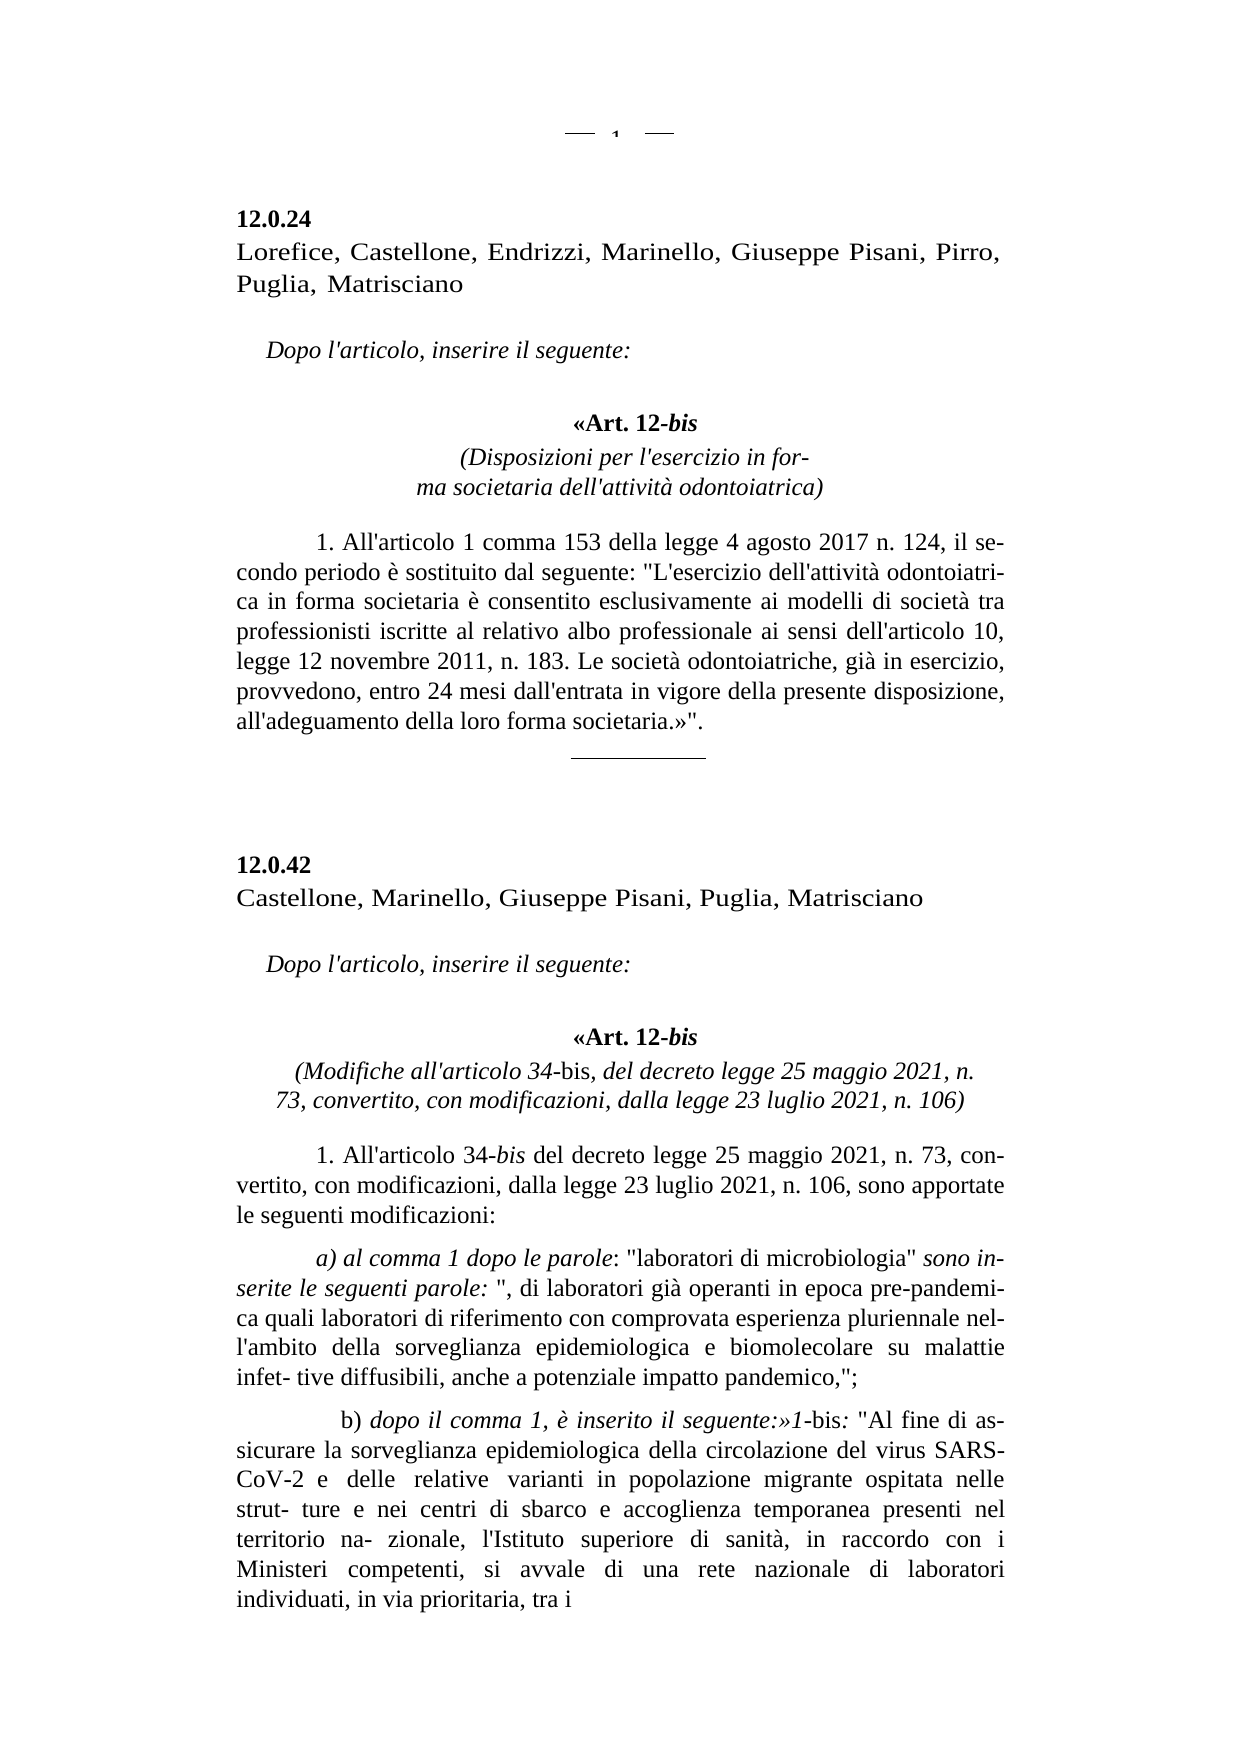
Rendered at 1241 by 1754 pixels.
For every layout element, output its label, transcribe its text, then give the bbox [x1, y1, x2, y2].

subtitle 12.0.42 [236, 850, 1065, 879]
text 1. All'articolo 1 comma 153 della legge 4 agosto 2017 n. 124, il se- condo periodo è sostituito dal seguente: "L'esercizio dell'attività odontoiatri- ca in forma societaria è consentito esclusivamente ai modelli di società tra professionisti iscritte al relativo albo professionale ai sensi dell'articolo 10, legge 12 novembre 2011, n. 183. Le società odontoiatriche, già in esercizio, provvedono, entro 24 mesi dall'entrata in vigore della presente disposizione, all'adeguamento della loro forma societaria.»". [236, 527, 1005, 735]
text Lorefice, Castellone, Endrizzi, Marinello, Giuseppe Pisani, Pirro, Puglia, Matrisciano [236, 237, 1005, 297]
text Castellone, Marinello, Giuseppe Pisani, Puglia, Matrisciano [236, 883, 1065, 911]
text a) al comma 1 dopo le parole: "laboratori di microbiologia" sono in- serite le seguenti parole: ", di laboratori già operanti in epoca pre-pandemi- ca quali laboratori di riferimento con comprovata esperienza pluriennale nel- l'ambito della sorveglianza epidemiologica e biomolecolare su malattie infet- tive diffusibili, anche a potenziale impatto pandemico,"; [236, 1243, 1005, 1391]
text (Modifiche all'articolo 34-bis, del decreto legge 25 maggio 2021, n. 73, convertito, con modificazioni, dalla legge 23 luglio 2021, n. 106) [275, 1056, 1005, 1114]
subtitle 12.0.24 [236, 204, 1065, 233]
text Dopo l'articolo, inserire il seguente: [266, 335, 1065, 364]
text Dopo l'articolo, inserire il seguente: [266, 949, 1065, 978]
text 1. All'articolo 34-bis del decreto legge 25 maggio 2021, n. 73, con- vertito, con modificazioni, dalla legge 23 luglio 2021, n. 106, sono apportate le seguenti modificazioni: [236, 1141, 1005, 1229]
text b) dopo il comma 1, è inserito il seguente:»1-bis: "Al fine di as- sicurare la sorveglianza epidemiologica della circolazione del virus SARS- CoV-2 e delle relative varianti in popolazione migrante ospitata nelle strut- ture e nei centri di sbarco e accoglienza temporanea presenti nel territorio na- zionale, l'Istituto superiore di sanità, in raccordo con i Ministeri competenti, si avvale di una rete nazionale di laboratori individuati, in via prioritaria, tra i [236, 1405, 1005, 1613]
text «Art. 12-bis [274, 1022, 996, 1050]
text «Art. 12-bis [274, 408, 996, 436]
text (Disposizioni per l'esercizio in for- ma societaria dell'attività odontoiatrica) [416, 442, 839, 500]
